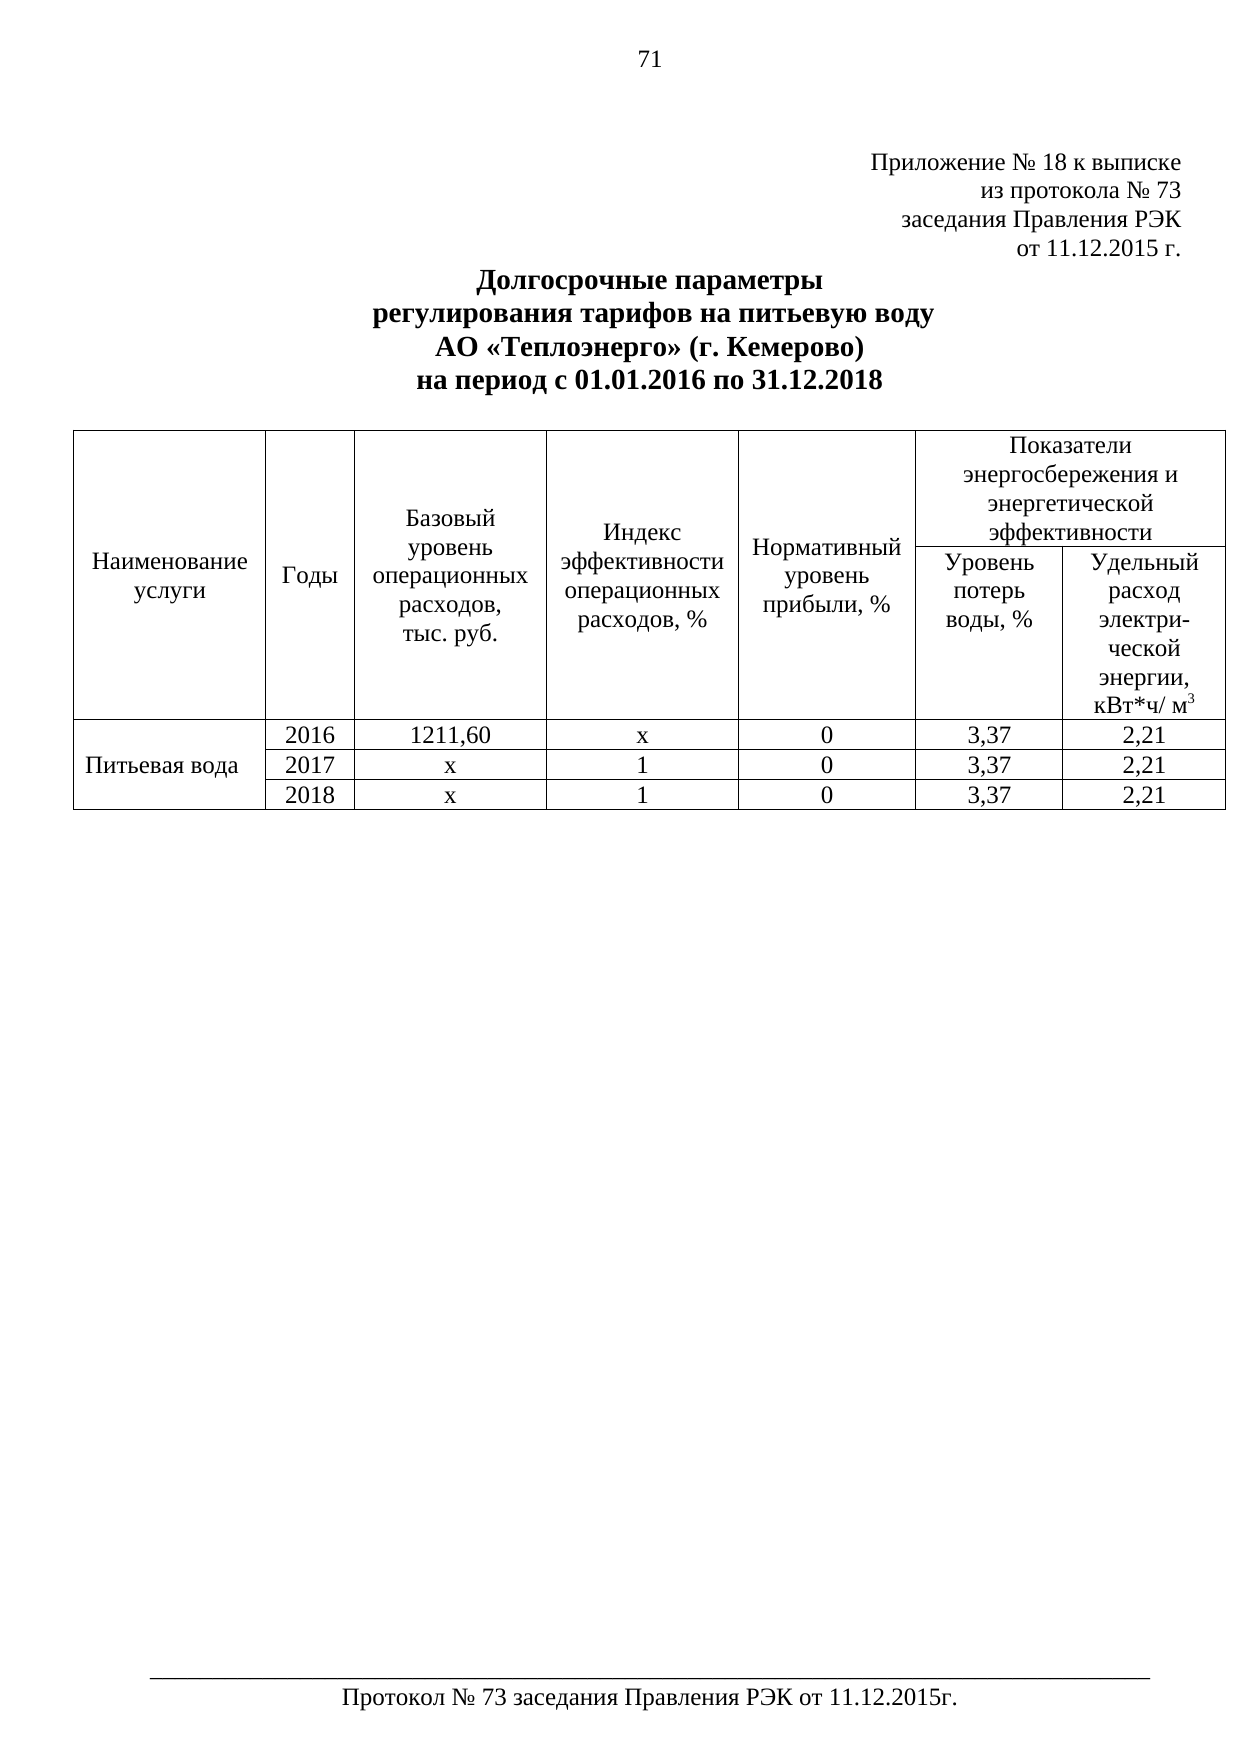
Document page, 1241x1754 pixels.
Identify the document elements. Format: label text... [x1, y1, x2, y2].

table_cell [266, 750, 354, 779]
text Долгосрочные параметры [118, 262, 1181, 295]
text на период с 01.01.2016 по 31.12.2018 [118, 362, 1181, 396]
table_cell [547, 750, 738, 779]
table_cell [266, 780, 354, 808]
text АО «Теплоэнерго» (г. Кемерово) [118, 329, 1181, 362]
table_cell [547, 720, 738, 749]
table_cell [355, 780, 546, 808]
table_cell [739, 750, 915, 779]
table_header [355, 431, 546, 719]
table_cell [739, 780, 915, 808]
text заседания Правления РЭК [118, 204, 1181, 233]
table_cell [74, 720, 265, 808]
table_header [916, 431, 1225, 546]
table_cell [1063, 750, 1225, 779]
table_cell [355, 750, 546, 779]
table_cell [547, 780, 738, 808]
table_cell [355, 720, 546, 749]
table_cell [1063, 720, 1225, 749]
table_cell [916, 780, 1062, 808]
text Приложение № 18 к выписке [118, 147, 1181, 176]
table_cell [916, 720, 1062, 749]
text регулирования тарифов на питьевую воду [118, 295, 1181, 329]
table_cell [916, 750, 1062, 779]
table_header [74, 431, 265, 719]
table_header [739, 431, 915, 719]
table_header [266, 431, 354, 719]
text из протокола № 73 [118, 176, 1181, 204]
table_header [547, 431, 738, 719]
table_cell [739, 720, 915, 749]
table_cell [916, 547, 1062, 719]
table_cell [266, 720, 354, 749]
text от 11.12.2015 г. [118, 233, 1181, 262]
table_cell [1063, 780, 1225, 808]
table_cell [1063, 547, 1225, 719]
